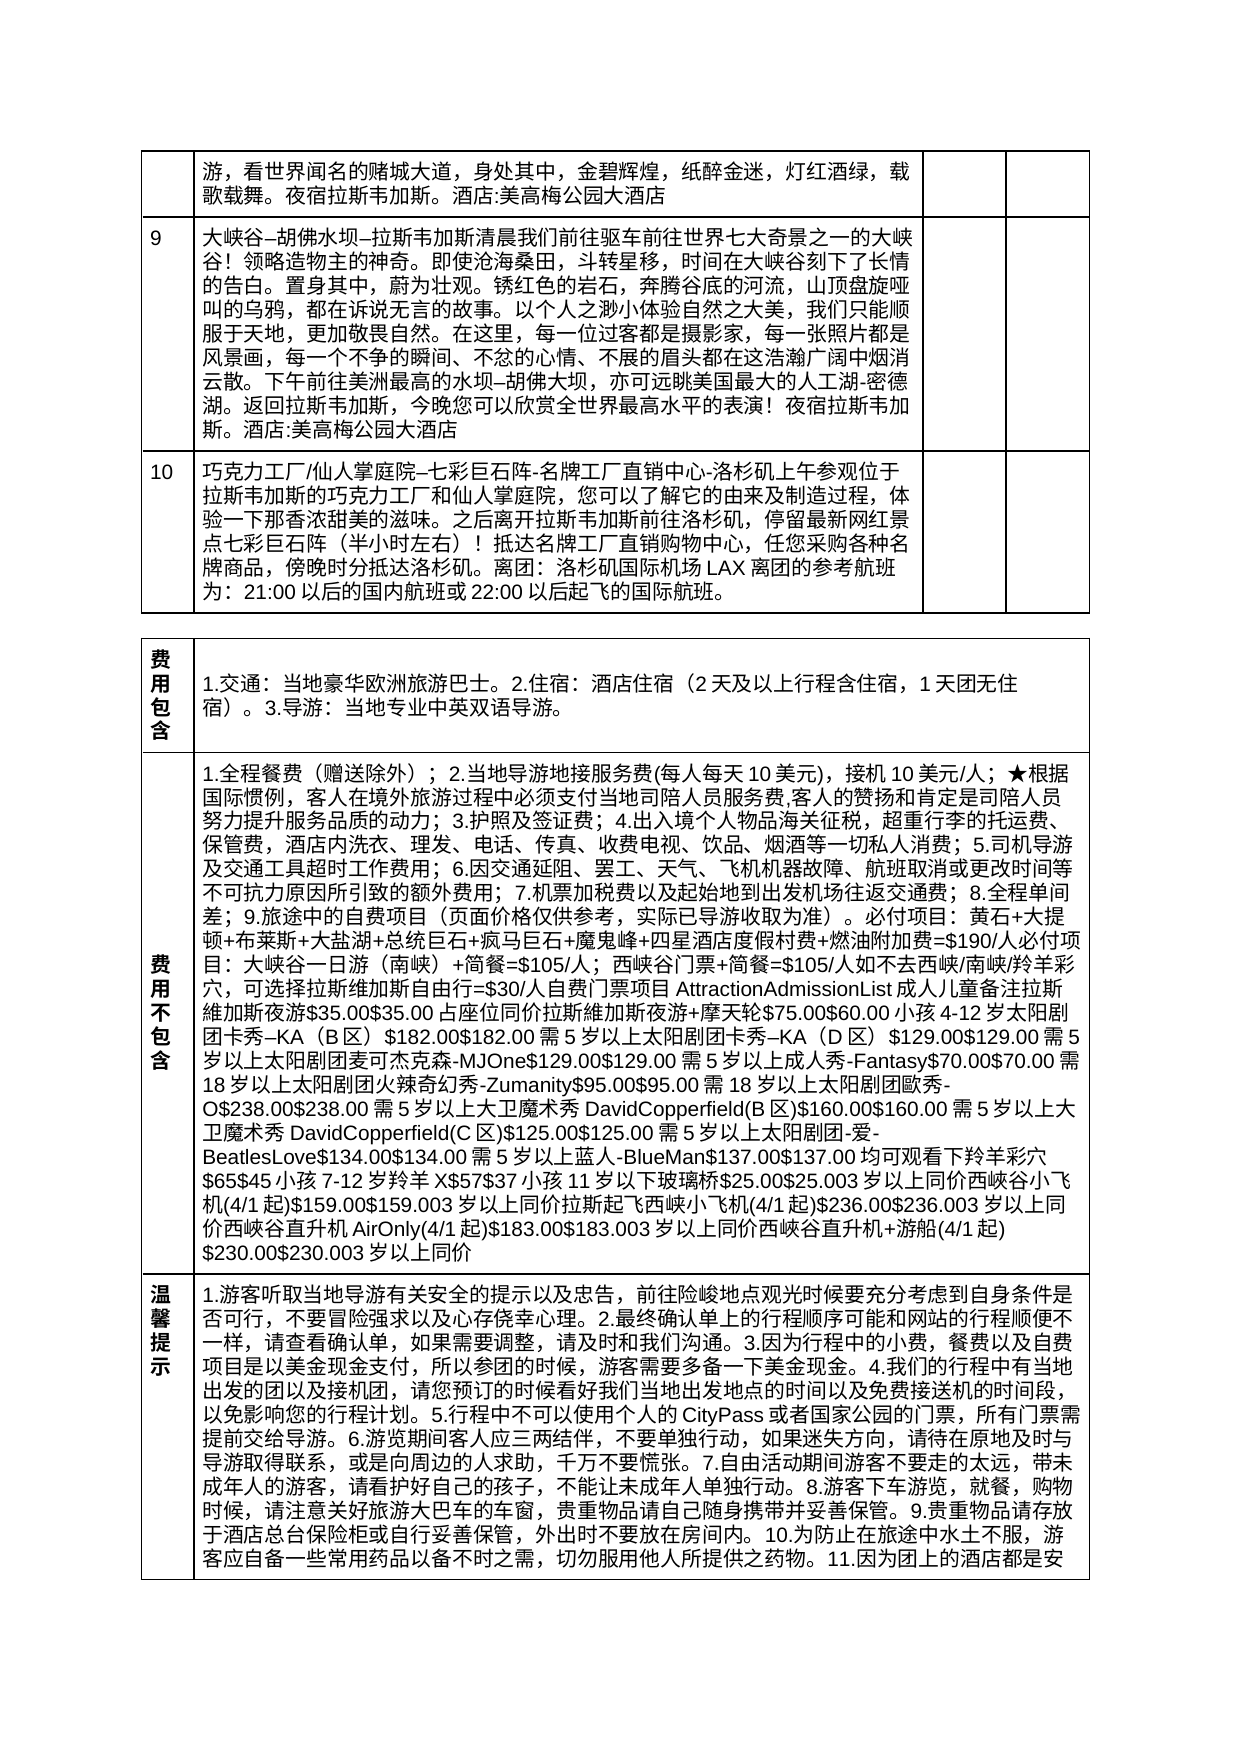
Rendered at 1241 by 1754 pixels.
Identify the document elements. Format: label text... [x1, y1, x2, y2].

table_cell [195, 1275, 1089, 1579]
table_cell 10 [142, 451, 193, 612]
table_cell 8 [142, 152, 193, 216]
table_cell 巧克力工厂/仙人掌庭院–七彩巨石阵-名牌工厂直销中心-洛杉矶上午参观位于拉斯韦加斯的巧克力工厂和仙人掌庭院，您可以了解它的由来及制造过程，体验一下那香浓甜美的滋味。之后离开拉斯韦加斯前往洛杉矶，停留最新网红景点七彩巨石阵（半小时左右）！抵达名牌工厂直销购物中心，任您采购各种名牌商品，傍晚时分抵达洛杉矶。离团：洛杉矶国际机场LAX离团的参考航班为：21:00以后的国内航班或22:00以后起飞的国际航班。 [195, 452, 922, 612]
table_header 费用包含 [142, 639, 193, 752]
table_cell 温馨提示 [142, 1274, 193, 1579]
table_cell [1007, 218, 1089, 450]
table_cell [924, 152, 1005, 216]
table_cell [924, 218, 1005, 450]
table_cell 大峡谷–胡佛水坝–拉斯韦加斯清晨我们前往驱车前往世界七大奇景之一的大峡谷！领略造物主的神奇。即使沧海桑田，斗转星移，时间在大峡谷刻下了长情的告白。置身其中，蔚为壮观。锈红色的岩石，奔腾谷底的河流，山顶盘旋哑叫的乌鸦，都在诉说无言的故事。以个人之渺小体验自然之大美，我们只能顺服于天地，更加敬畏自然。在这里，每一位过客都是摄影家，每一张照片都是风景画，每一个不争的瞬间、不忿的心情、不展的眉头都在这浩瀚广阔中烟消云散。下午前往美洲最高的水坝–胡佛大坝，亦可远眺美国最大的人工湖-密德湖。返回拉斯韦加斯，今晚您可以欣赏全世界最高水平的表演！夜宿拉斯韦加斯。酒店:美高梅公园大酒店 [195, 218, 922, 450]
table_cell [924, 452, 1005, 612]
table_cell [195, 152, 922, 216]
table_header 1.交通：当地豪华欧洲旅游巴士。2.住宿：酒店住宿（2天及以上行程含住宿，1天团无住宿）。3.导游：当地专业中英双语导游。 [195, 639, 1089, 752]
table_cell 9 [142, 217, 193, 450]
table_cell 1.全程餐费（赠送除外）；2.当地导游地接服务费(每人每天10美元)，接机10美元/人；★根据国际惯例，客人在境外旅游过程中必须支付当地司陪人员服务费,客人的赞扬和肯定是司陪人员努力提升服务品质的动力；3.护照及签证费；4.出入境个人物品海关征税，超重行李的托运费、保管费，酒店内洗衣、理发、电话、传真、收费电视、饮品、烟酒等一切私人消费；5.司机导游及交通工具超时工作费用；6.因交通延阻、罢工、天气、飞机机器故障、航班取消或更改时间等不可抗力原因所引致的额外费用；7.机票加税费以及起始地到出发机场往返交通费；8.全程单间差；9.旅途中的自费项目（页面价格仅供参考，实际已导游收取为准）。必付项目：黄石+大提顿+布莱斯+大盐湖+总统巨石+疯马巨石+魔鬼峰+四星酒店度假村费+燃油附加费=$190/人必付项目：大峡谷一日游（南峡）+简餐=$105/人；西峡谷门票+简餐=$105/人如不去西峡/南峡/羚羊彩穴，可选择拉斯维加斯自由行=$30/人自费门票项目AttractionAdmissionList成人儿童备注拉斯維加斯夜游$35.00$35.00占座位同价拉斯維加斯夜游+摩天轮$75.00$60.00小孩4-12岁太阳剧团卡秀–KA（B区）$182.00$182.00需5岁以上太阳剧团卡秀–KA（D区）$129.00$129.00需5岁以上太阳剧团麦可杰克森-MJOne$129.00$129.00需5岁以上成人秀-Fantasy$70.00$70.00需18岁以上太阳剧团火辣奇幻秀-Zumanity$95.00$95.00需18岁以上太阳剧团歐秀-O$238.00$238.00需5岁以上大卫魔术秀DavidCopperfield(B区)$160.00$160.00需5岁以上大卫魔术秀DavidCopperfield(C区)$125.00$125.00需5岁以上太阳剧团-爱-BeatlesLove$134.00$134.00需5岁以上蓝人-BlueMan$137.00$137.00均可观看下羚羊彩穴$65$45小孩7-12岁羚羊X$57$37小孩11岁以下玻璃桥$25.00$25.003岁以上同价西峽谷小飞机(4/1起)$159.00$159.003岁以上同价拉斯起飞西峡小飞机(4/1起)$236.00$236.003岁以上同价西峽谷直升机AirOnly(4/1起)$183.00$183.003岁以上同价西峽谷直升机+游船(4/1起)$230.00$230.003岁以上同价 [195, 753, 1089, 1273]
table_cell [1007, 152, 1089, 216]
table_cell 费用不包含 [142, 753, 193, 1273]
table_cell [1007, 452, 1089, 612]
